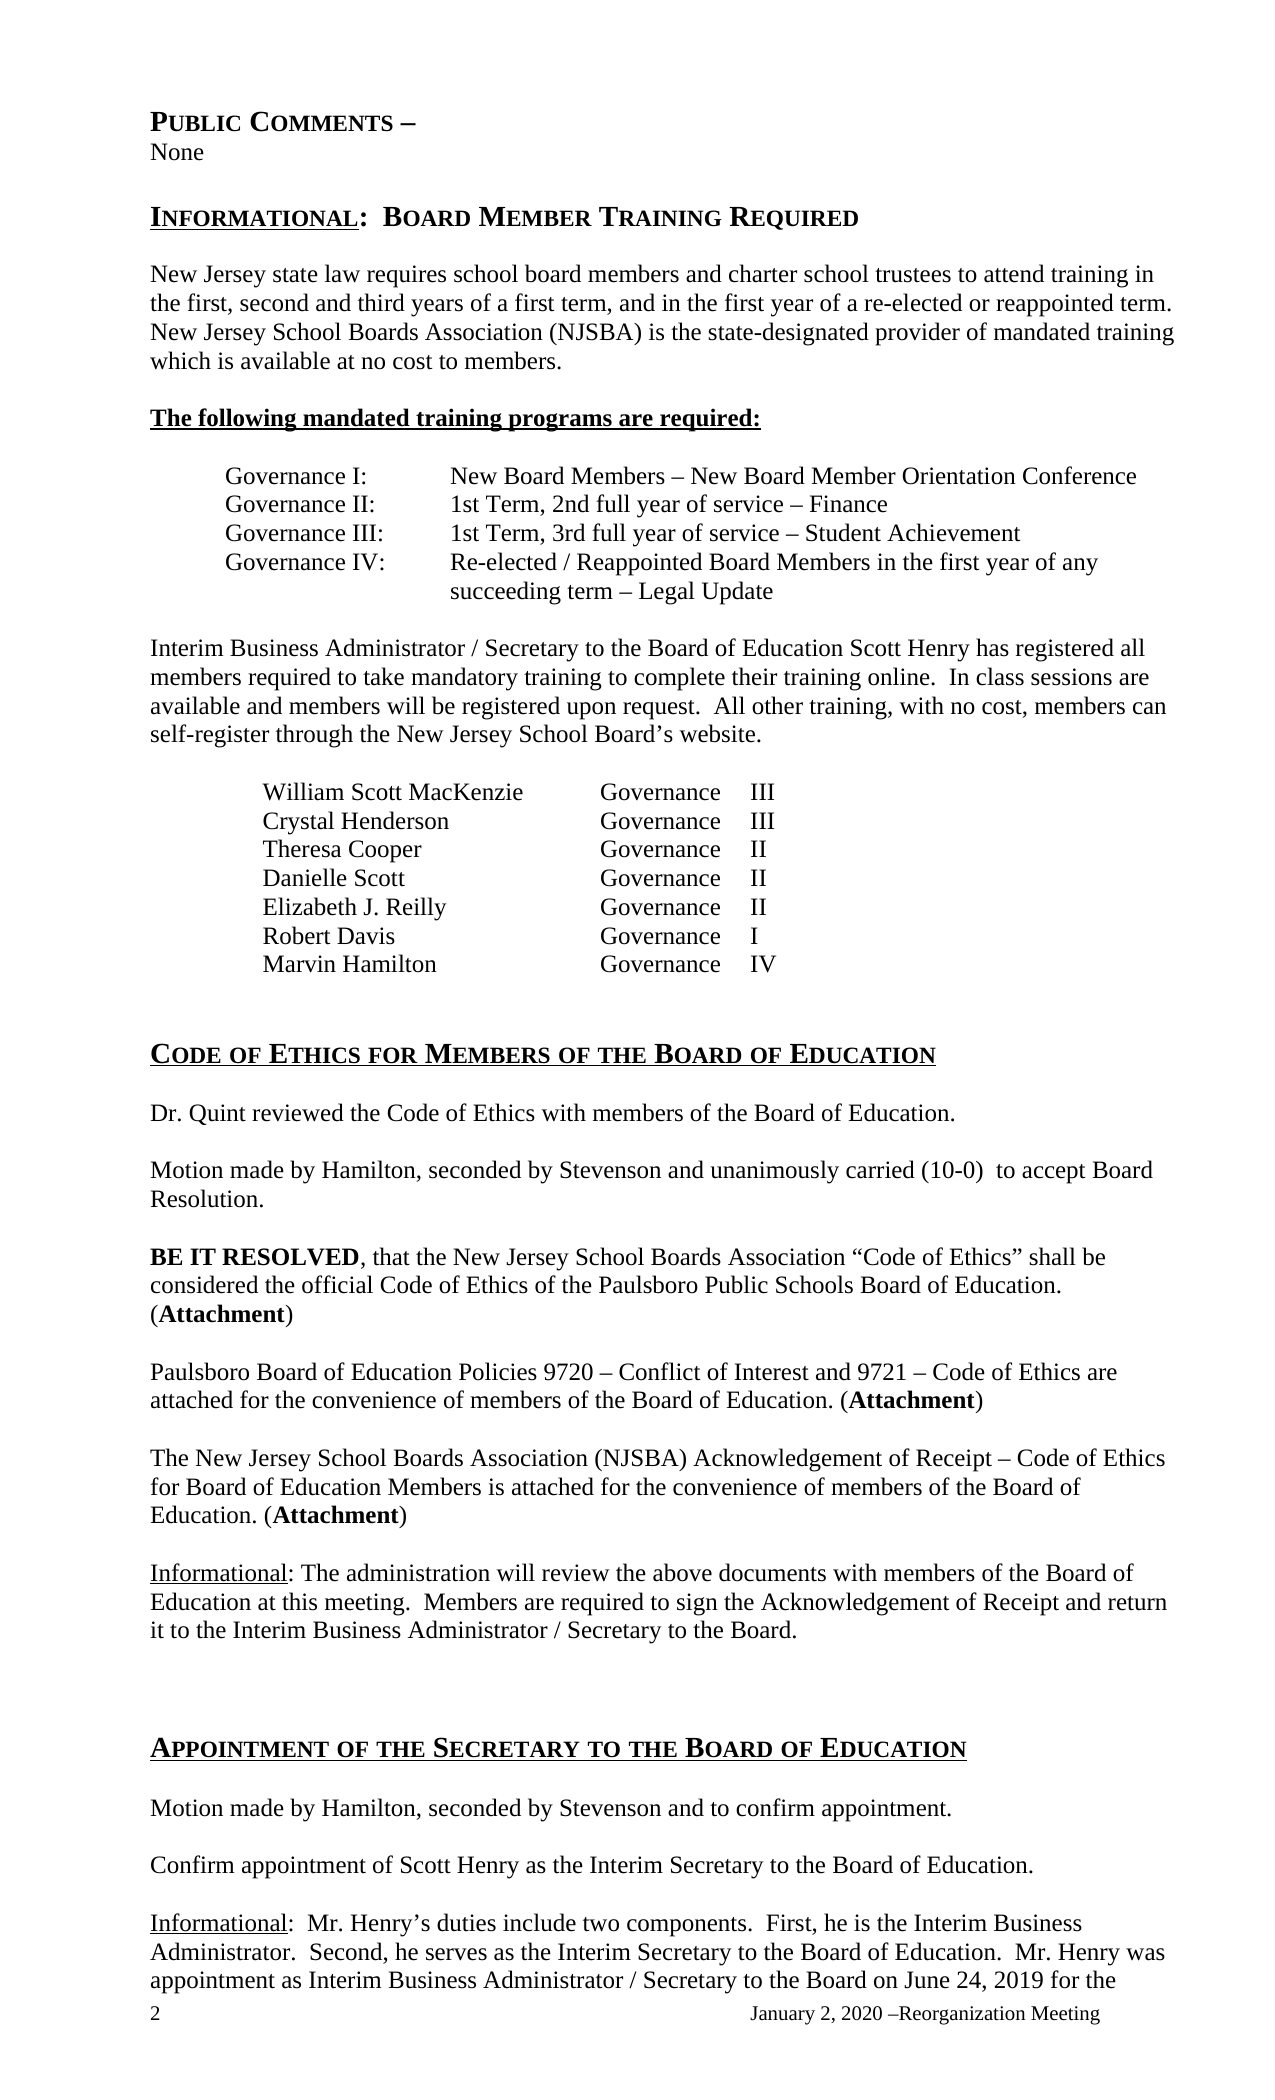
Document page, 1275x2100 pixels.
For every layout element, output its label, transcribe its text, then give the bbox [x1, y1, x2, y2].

text Governance II: 1st Term, 2nd full year of service – Finance [150, 489, 1181, 518]
text Robert Davis Governance I [262, 921, 1181, 949]
text Code of Ethics for Members of the Board of Education [150, 1036, 1181, 1069]
text Informational: The administration will review the above documents with members of the Board of Education at this meeting. Members are required to sign the Acknowledgement of Receipt and return it to the Interim Business Administrator / Secretary to the Board. [150, 1558, 1181, 1644]
text Interim Business Administrator / Secretary to the Board of Education Scott Henry has registered all members required to take mandatory training to complete their training online. In class sessions are available and members will be registered upon request. All other training, with no cost, members can self-register through the New Jersey School Board’s website. [150, 633, 1181, 748]
text Dr. Quint reviewed the Code of Ethics with members of the Board of Education. [150, 1098, 1181, 1127]
text Marvin Hamilton Governance IV [262, 949, 1181, 978]
text Informational: Board Member Training Required [150, 199, 1181, 233]
text The New Jersey School Boards Association (NJSBA) Acknowledgement of Receipt – Code of Ethics for Board of Education Members is attached for the convenience of members of the Board of Education. (Attachment) [150, 1443, 1181, 1529]
text Governance III: 1st Term, 3rd full year of service – Student Achievement [150, 518, 1181, 547]
text Paulsboro Board of Education Policies 9720 – Conflict of Interest and 9721 – Code of Ethics are attached for the convenience of members of the Board of Education. (Attachment) [150, 1357, 1181, 1414]
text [150, 1908, 1181, 1994]
text BE IT RESOLVED, that the New Jersey School Boards Association “Code of Ethics” shall be considered the official Code of Ethics of the Paulsboro Public Schools Board of Education. [150, 1242, 1181, 1299]
text Governance I: New Board Members – New Board Member Orientation Conference [150, 461, 1181, 489]
text Appointment of the Secretary to the Board of Education [150, 1731, 1181, 1764]
text William Scott MacKenzie Governance III [262, 777, 1181, 806]
text New Jersey state law requires school board members and charter school trustees to attend training in the first, second and third years of a first term, and in the first year of a re-elected or reappointed term. New Jersey School Boards Association (NJSBA) is the state-designated provider of mandated training which is available at no cost to members. [150, 259, 1181, 374]
text Crystal Henderson Governance III [262, 806, 1181, 834]
list Public Comments – [150, 104, 1181, 137]
text (Attachment) [150, 1299, 1181, 1328]
text Elizabeth J. Reilly Governance II [262, 892, 1181, 921]
list None [150, 137, 1181, 166]
text Confirm appointment of Scott Henry as the Interim Secretary to the Board of Education. [150, 1850, 1181, 1879]
text The following mandated training programs are required: [150, 403, 1181, 432]
text Governance IV: Re-elected / Reappointed Board Members in the first year of any succeeding term – Legal Update [225, 547, 1181, 604]
text Motion made by Hamilton, seconded by Stevenson and to confirm appointment. [150, 1793, 1181, 1822]
text Motion made by Hamilton, seconded by Stevenson and unanimously carried (10-0) to accept Board Resolution. [150, 1156, 1181, 1213]
text Danielle Scott Governance II [262, 863, 1181, 892]
text Theresa Cooper Governance II [262, 834, 1181, 863]
